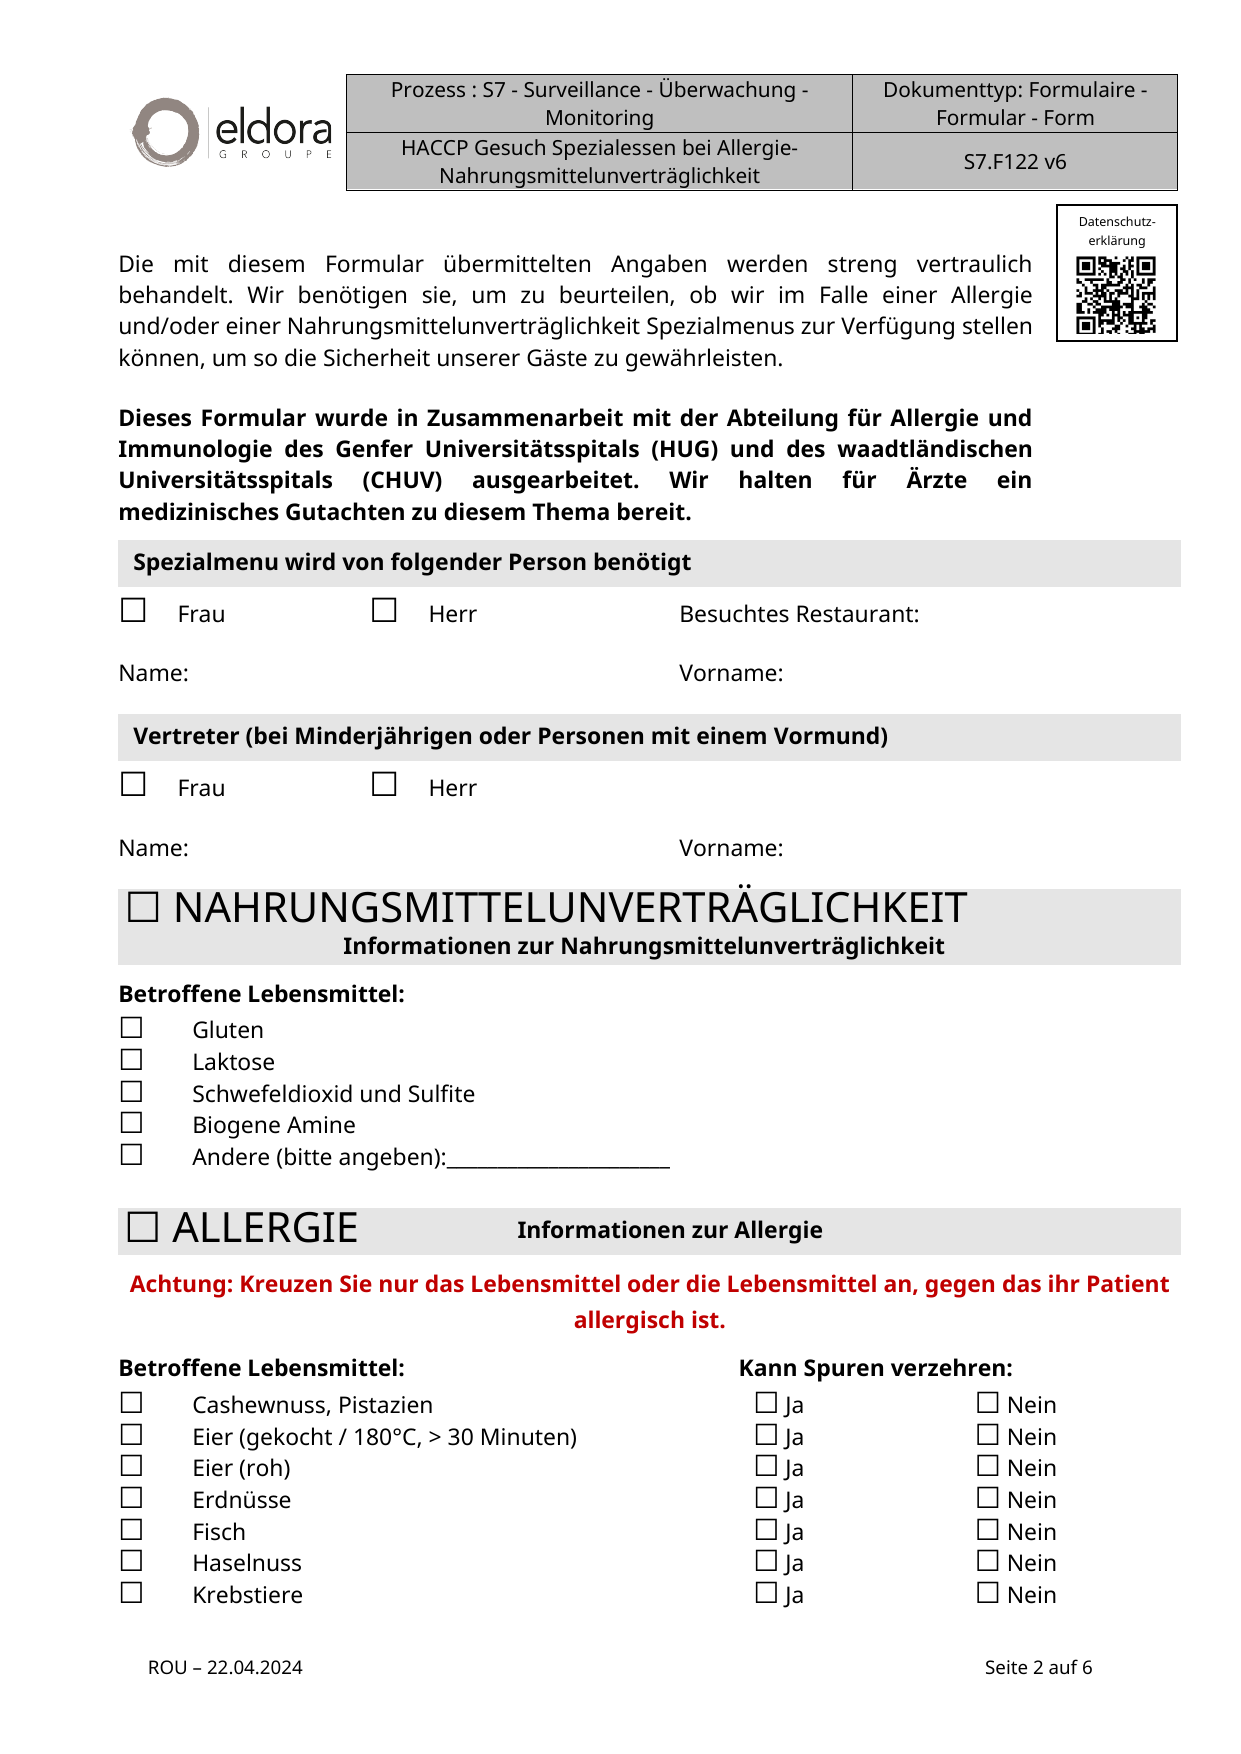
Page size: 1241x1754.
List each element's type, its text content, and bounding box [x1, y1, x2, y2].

text Gluten [118, 1014, 1093, 1045]
text Betroffene Lebensmittel: [118, 978, 1093, 1009]
text Fisch Ja Nein [118, 1515, 1181, 1546]
text Laktose [118, 1045, 1093, 1077]
text Biogene Amine [118, 1109, 1093, 1140]
text Achtung: Kreuzen Sie nur das Lebensmittel oder die Lebensmittel an, gegen das ihr Patient allergisch ist. [118, 1268, 1181, 1335]
text Erdnüsse Ja Nein [118, 1483, 1181, 1515]
text Frau Herr [118, 761, 1093, 807]
text Name: Vorname: [118, 657, 1093, 688]
table_header Informationen zur Nahrungsmittelunverträglichkeit [118, 889, 1181, 965]
text Haselnuss Ja Nein [118, 1546, 1181, 1578]
picture [129, 97, 332, 167]
text Dieses Formular wurde in Zusammenarbeit mit der Abteilung für Allergie und Immunologie des Genfer Universitätsspitals (HUG) und des waadtländischen Universitätsspitals (CHUV) ausgearbeitet. Wir halten für Ärzte ein medizinisches Gutachten zu diesem Thema bereit. [118, 402, 1033, 527]
text Schwefeldioxid und Sulfite [118, 1077, 1093, 1109]
text Cashewnuss, Pistazien Ja Nein [118, 1388, 1181, 1420]
table_header Spezialmenu wird von folgender Person benötigt [118, 540, 1181, 587]
text Name: Vorname: [118, 832, 1093, 863]
picture [1072, 251, 1161, 334]
table_header Vertreter (bei Minderjährigen oder Personen mit einem Vormund) [118, 714, 1181, 761]
text Betroffene Lebensmittel: Kann Spuren verzehren: [118, 1352, 1181, 1383]
text Frau Herr Besuchtes Restaurant: [118, 587, 1093, 632]
table_header Informationen zur Allergie [118, 1208, 1181, 1255]
text Die mit diesem Formular übermittelten Angaben werden streng vertraulich behandelt. Wir benötigen sie, um zu beurteilen, ob wir im Falle einer Allergie und/oder einer Nahrungsmittelunverträglichkeit Spezialmenus zur Verfügung stellen können, um so die Sicherheit unserer Gäste zu gewährleisten. [118, 248, 1033, 373]
text Andere (bitte angeben):______________________ [118, 1140, 1093, 1172]
text Krebstiere Ja Nein [118, 1578, 1181, 1610]
text Eier (gekocht / 180°C, > 30 Minuten) Ja Nein [118, 1420, 1181, 1451]
text Eier (roh) Ja Nein [118, 1451, 1181, 1483]
